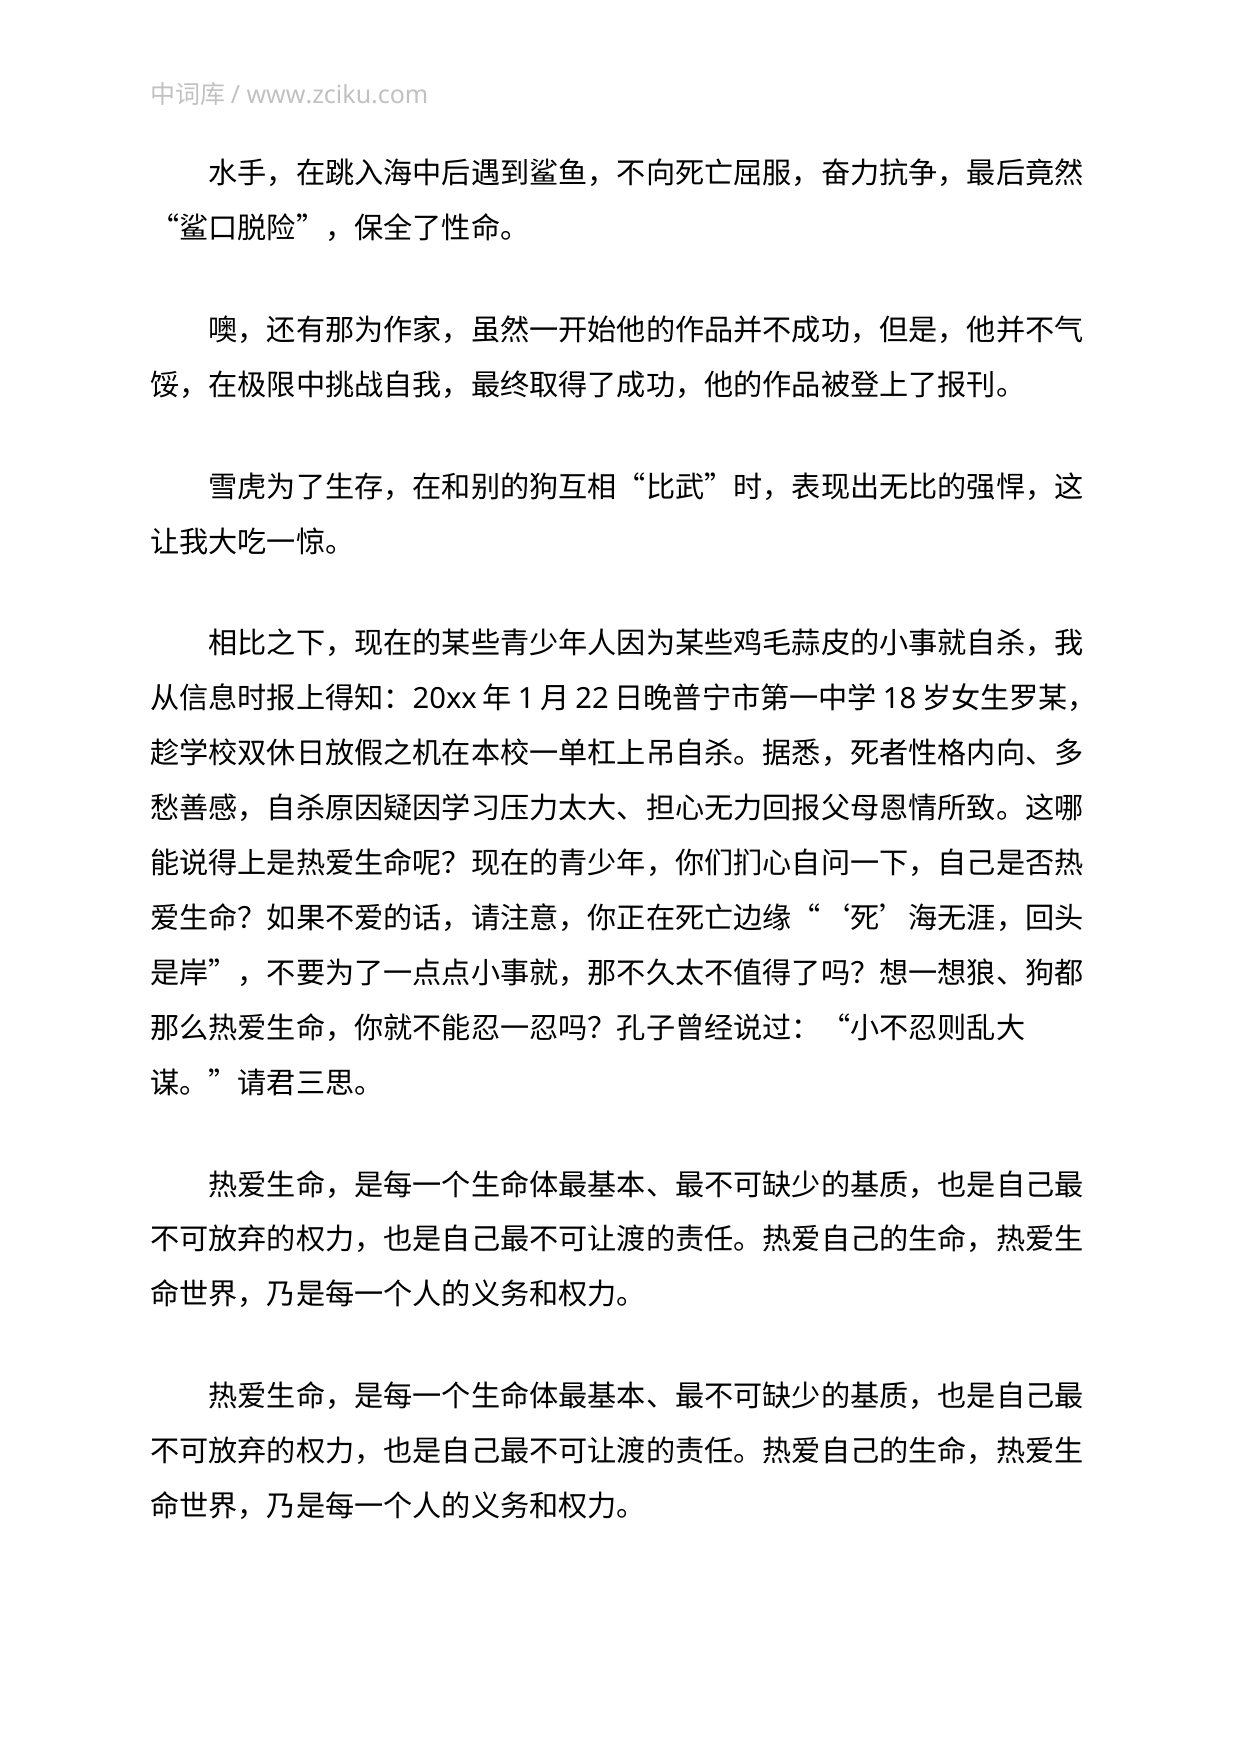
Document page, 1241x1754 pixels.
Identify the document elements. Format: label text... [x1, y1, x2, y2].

text 热爱生命，是每一个生命体最基本、最不可缺少的基质，也是自己最不可放弃的权力，也是自己最不可让渡的责任。热爱自己的生命，热爱生命世界，乃是每一个人的义务和权力。 [150, 1161, 1090, 1313]
text 水手，在跳入海中后遇到鲨鱼，不向死亡屈服，奋力抗争，最后竟然“鲨口脱险”，保全了性命。 [150, 150, 1090, 247]
text 热爱生命，是每一个生命体最基本、最不可缺少的基质，也是自己最不可放弃的权力，也是自己最不可让渡的责任。热爱自己的生命，热爱生命世界，乃是每一个人的义务和权力。 [150, 1373, 1090, 1525]
text 雪虎为了生存，在和别的狗互相“比武”时，表现出无比的强悍，这让我大吃一惊。 [150, 463, 1090, 561]
text 相比之下，现在的某些青少年人因为某些鸡毛蒜皮的小事就自杀，我从信息时报上得知：20xx年1月22日晚普宁市第一中学18岁女生罗某，趁学校双休日放假之机在本校一单杠上吊自杀。据悉，死者性格内向、多愁善感，自杀原因疑因学习压力太大、担心无力回报父母恩情所致。这哪能说得上是热爱生命呢？现在的青少年，你们扪心自问一下，自己是否热爱生命？如果不爱的话，请注意，你正在死亡边缘“‘死’海无涯，回头是岸”，不要为了一点点小事就，那不久太不值得了吗？想一想狼、狗都那么热爱生命，你就不能忍一忍吗？孔子曾经说过：“小不忍则乱大谋。”请君三思。 [150, 620, 1090, 1102]
text 噢，还有那为作家，虽然一开始他的作品并不成功，但是，他并不气馁，在极限中挑战自我，最终取得了成功，他的作品被登上了报刊。 [150, 307, 1090, 404]
